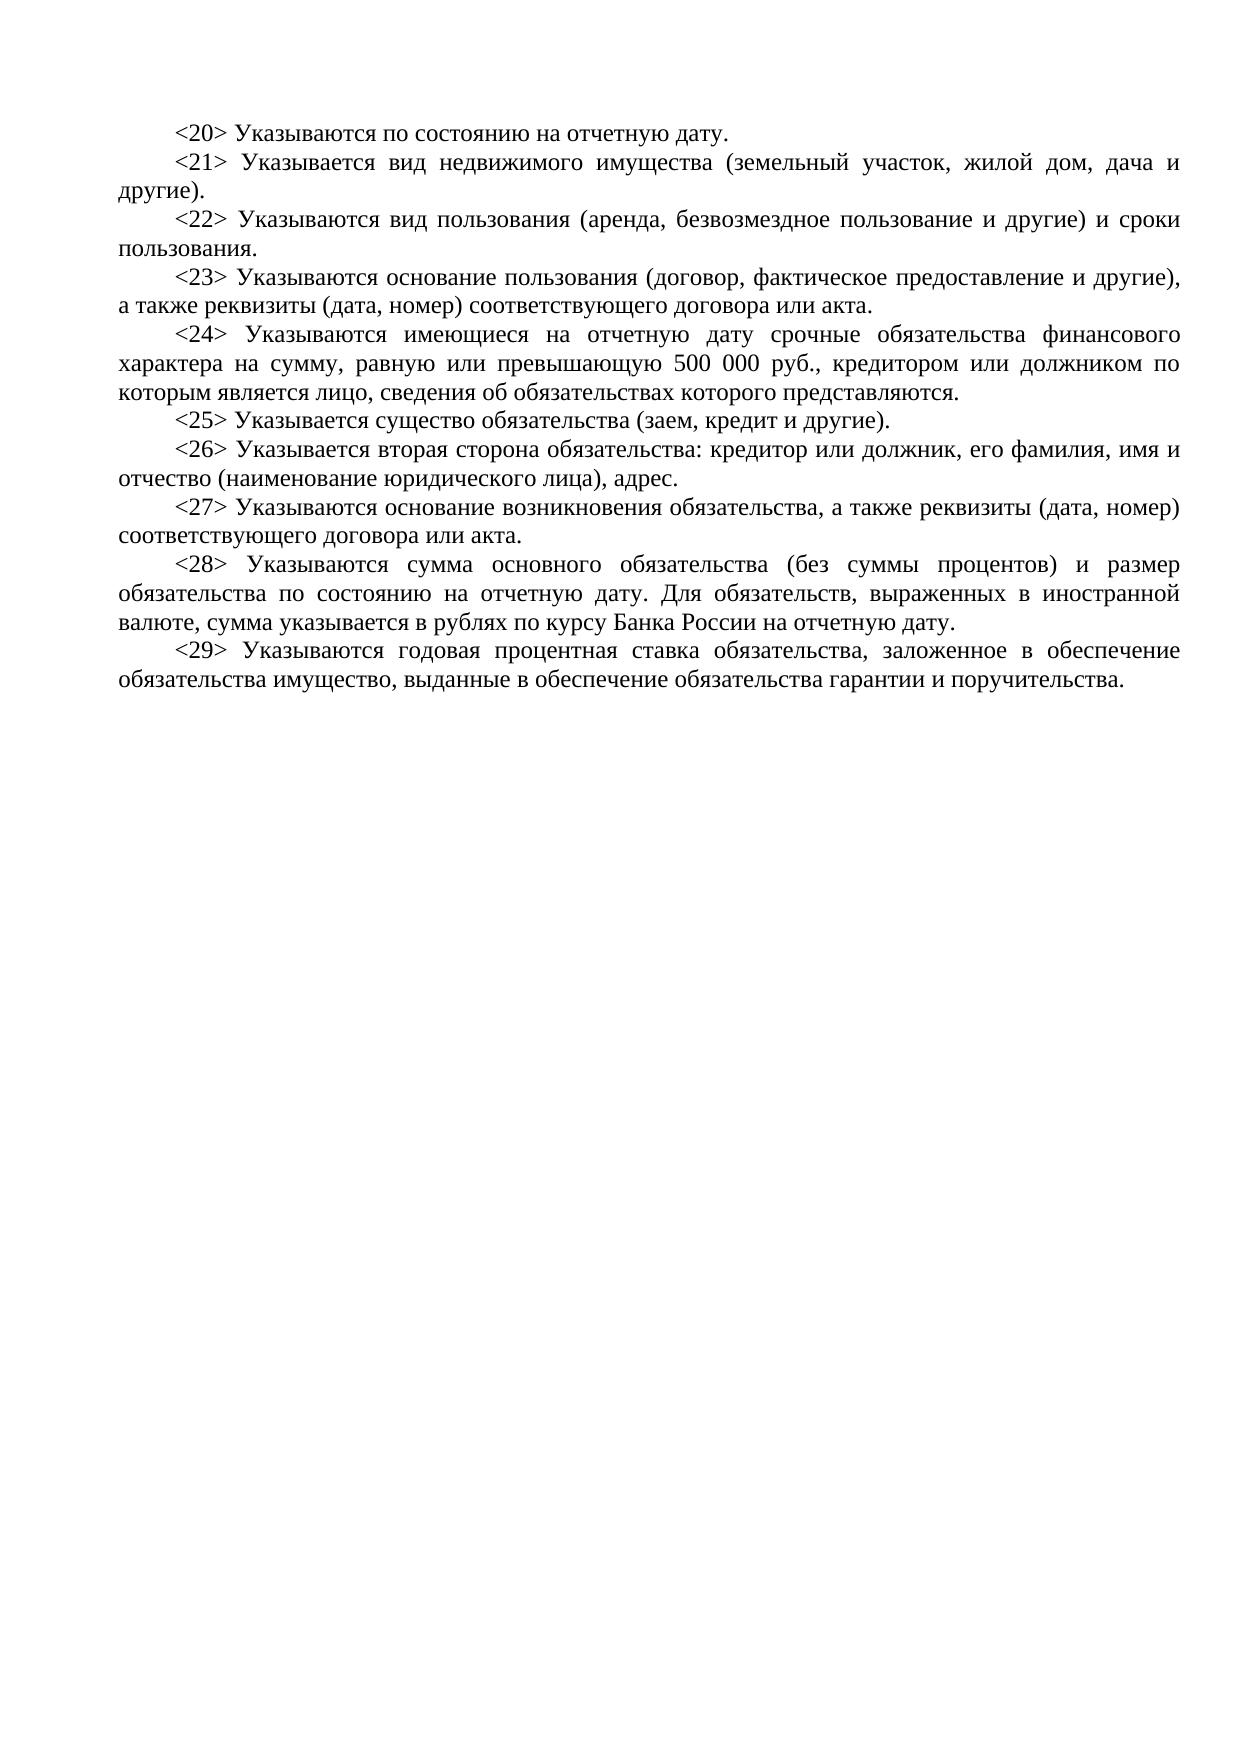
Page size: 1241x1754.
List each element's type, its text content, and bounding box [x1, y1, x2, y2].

text <25> Указывается существо обязательства (заем, кредит и другие). [118, 406, 1181, 434]
text <22> Указываются вид пользования (аренда, безвозмездное пользование и другие) и сроки пользования. [118, 204, 1181, 262]
text <23> Указываются основание пользования (договор, фактическое предоставление и другие), а также реквизиты (дата, номер) соответствующего договора или акта. [118, 262, 1181, 319]
text <24> Указываются имеющиеся на отчетную дату срочные обязательства финансового характера на сумму, равную или превышающую 500 000 руб., кредитором или должником по которым является лицо, сведения об обязательствах которого представляются. [118, 319, 1181, 406]
text <28> Указываются сумма основного обязательства (без суммы процентов) и размер обязательства по состоянию на отчетную дату. Для обязательств, выраженных в иностранной валюте, сумма указывается в рублях по курсу Банка России на отчетную дату. [118, 549, 1181, 636]
text <27> Указываются основание возникновения обязательства, а также реквизиты (дата, номер) соответствующего договора или акта. [118, 492, 1181, 549]
text <26> Указывается вторая сторона обязательства: кредитор или должник, его фамилия, имя и отчество (наименование юридического лица), адрес. [118, 434, 1181, 492]
text <29> Указываются годовая процентная ставка обязательства, заложенное в обеспечение обязательства имущество, выданные в обеспечение обязательства гарантии и поручительства. [118, 636, 1181, 693]
text <20> Указываются по состоянию на отчетную дату. [118, 118, 1181, 147]
text <21> Указывается вид недвижимого имущества (земельный участок, жилой дом, дача и другие). [118, 147, 1181, 204]
